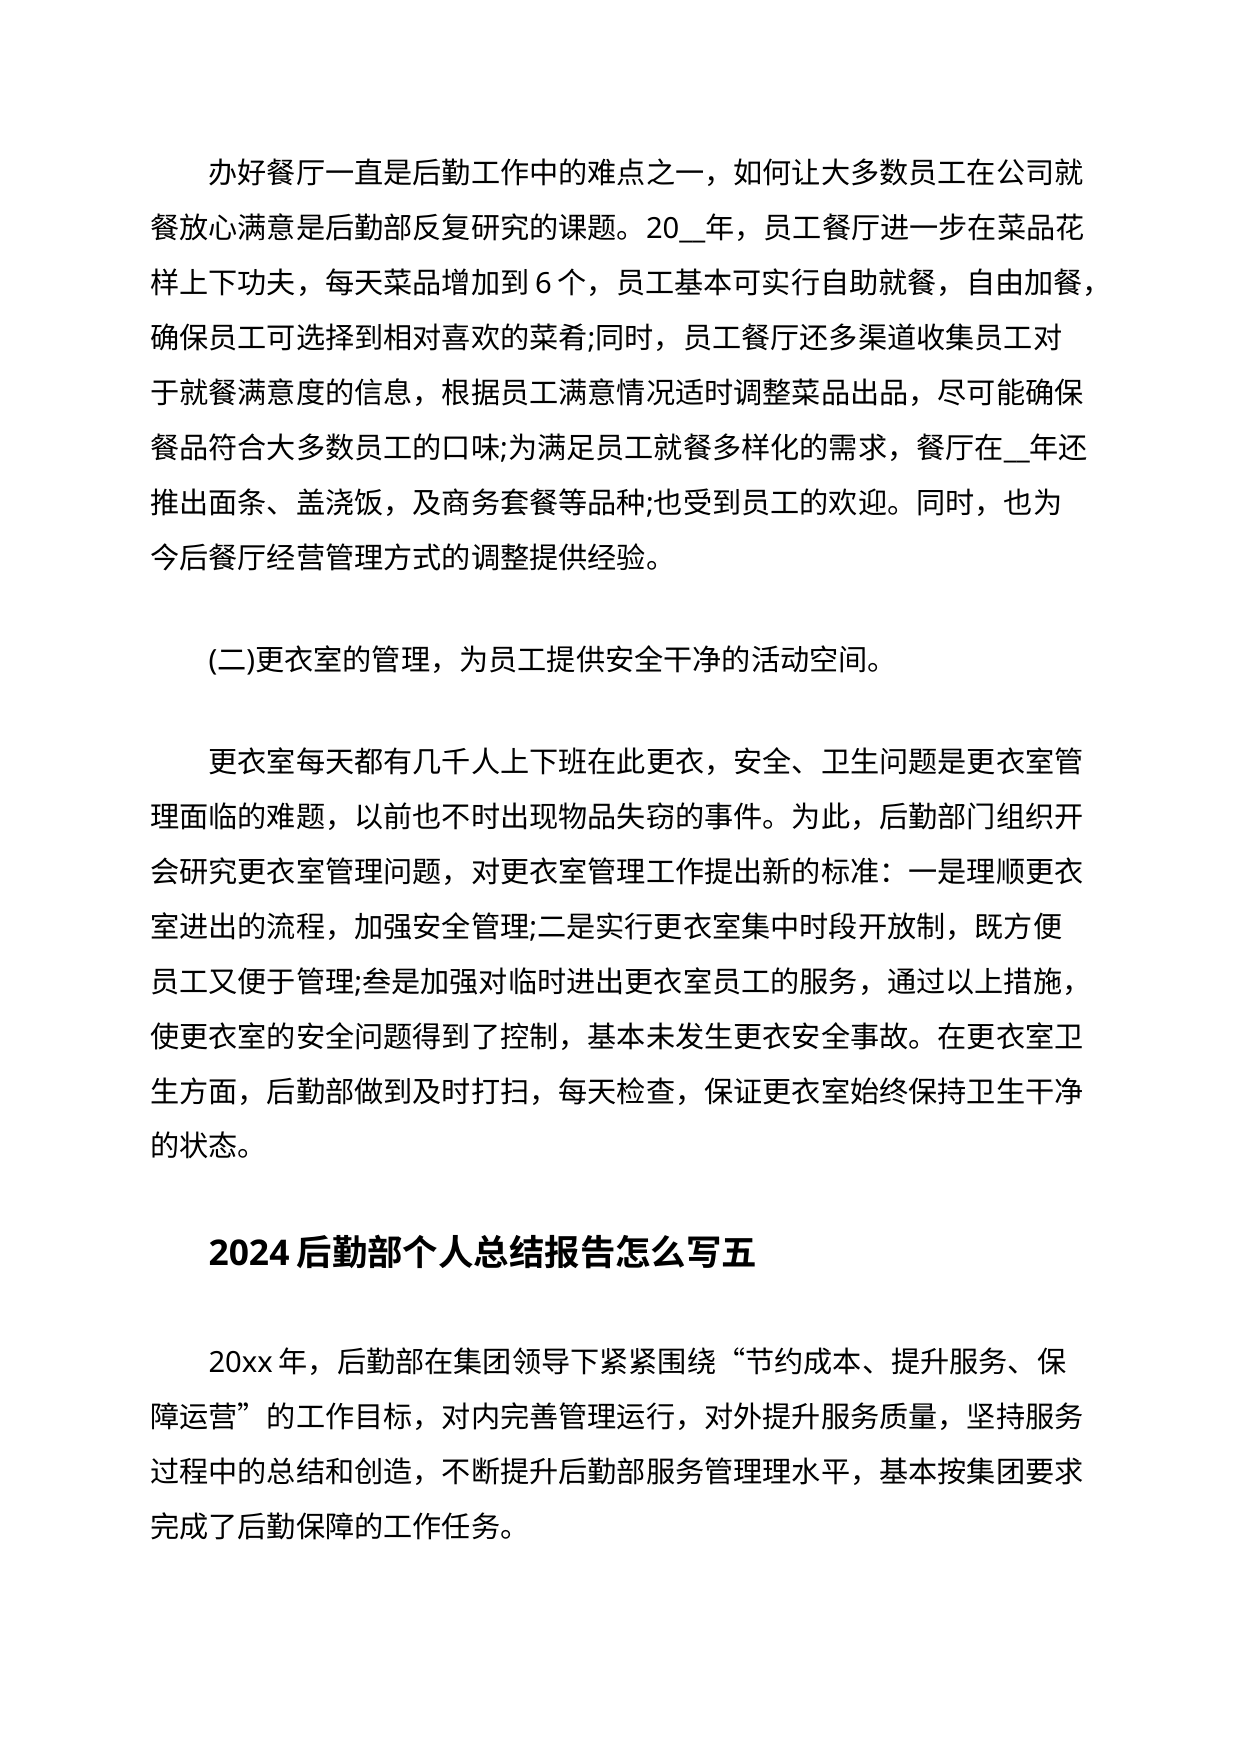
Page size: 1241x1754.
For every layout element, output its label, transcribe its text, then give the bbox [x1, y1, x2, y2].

text 更衣室每天都有几千人上下班在此更衣，安全、卫生问题是更衣室管理面临的难题，以前也不时出现物品失窃的事件。为此，后勤部门组织开会研究更衣室管理问题，对更衣室管理工作提出新的标准：一是理顺更衣室进出的流程，加强安全管理;二是实行更衣室集中时段开放制，既方便员工又便于管理;叁是加强对临时进出更衣室员工的服务，通过以上措施，使更衣室的安全问题得到了控制，基本未发生更衣安全事故。在更衣室卫生方面，后勤部做到及时打扫，每天检查，保证更衣室始终保持卫生干净的状态。 [150, 738, 1090, 1165]
text 20xx年，后勤部在集团领导下紧紧围绕“节约成本、提升服务、保障运营”的工作目标，对内完善管理运行，对外提升服务质量，坚持服务过程中的总结和创造，不断提升后勤部服务管理理水平，基本按集团要求完成了后勤保障的工作任务。 [150, 1338, 1090, 1545]
text 办好餐厅一直是后勤工作中的难点之一，如何让大多数员工在公司就餐放心满意是后勤部反复研究的课题。20__年，员工餐厅进一步在菜品花样上下功夫，每天菜品增加到6个，员工基本可实行自助就餐，自由加餐，确保员工可选择到相对喜欢的菜肴;同时，员工餐厅还多渠道收集员工对于就餐满意度的信息，根据员工满意情况适时调整菜品出品，尽可能确保餐品符合大多数员工的口味;为满足员工就餐多样化的需求，餐厅在__年还推出面条、盖浇饭，及商务套餐等品种;也受到员工的欢迎。同时，也为今后餐厅经营管理方式的调整提供经验。 [150, 150, 1090, 577]
text (二)更衣室的管理，为员工提供安全干净的活动空间。 [150, 637, 1090, 679]
text 2024后勤部个人总结报告怎么写五 [150, 1225, 1090, 1276]
